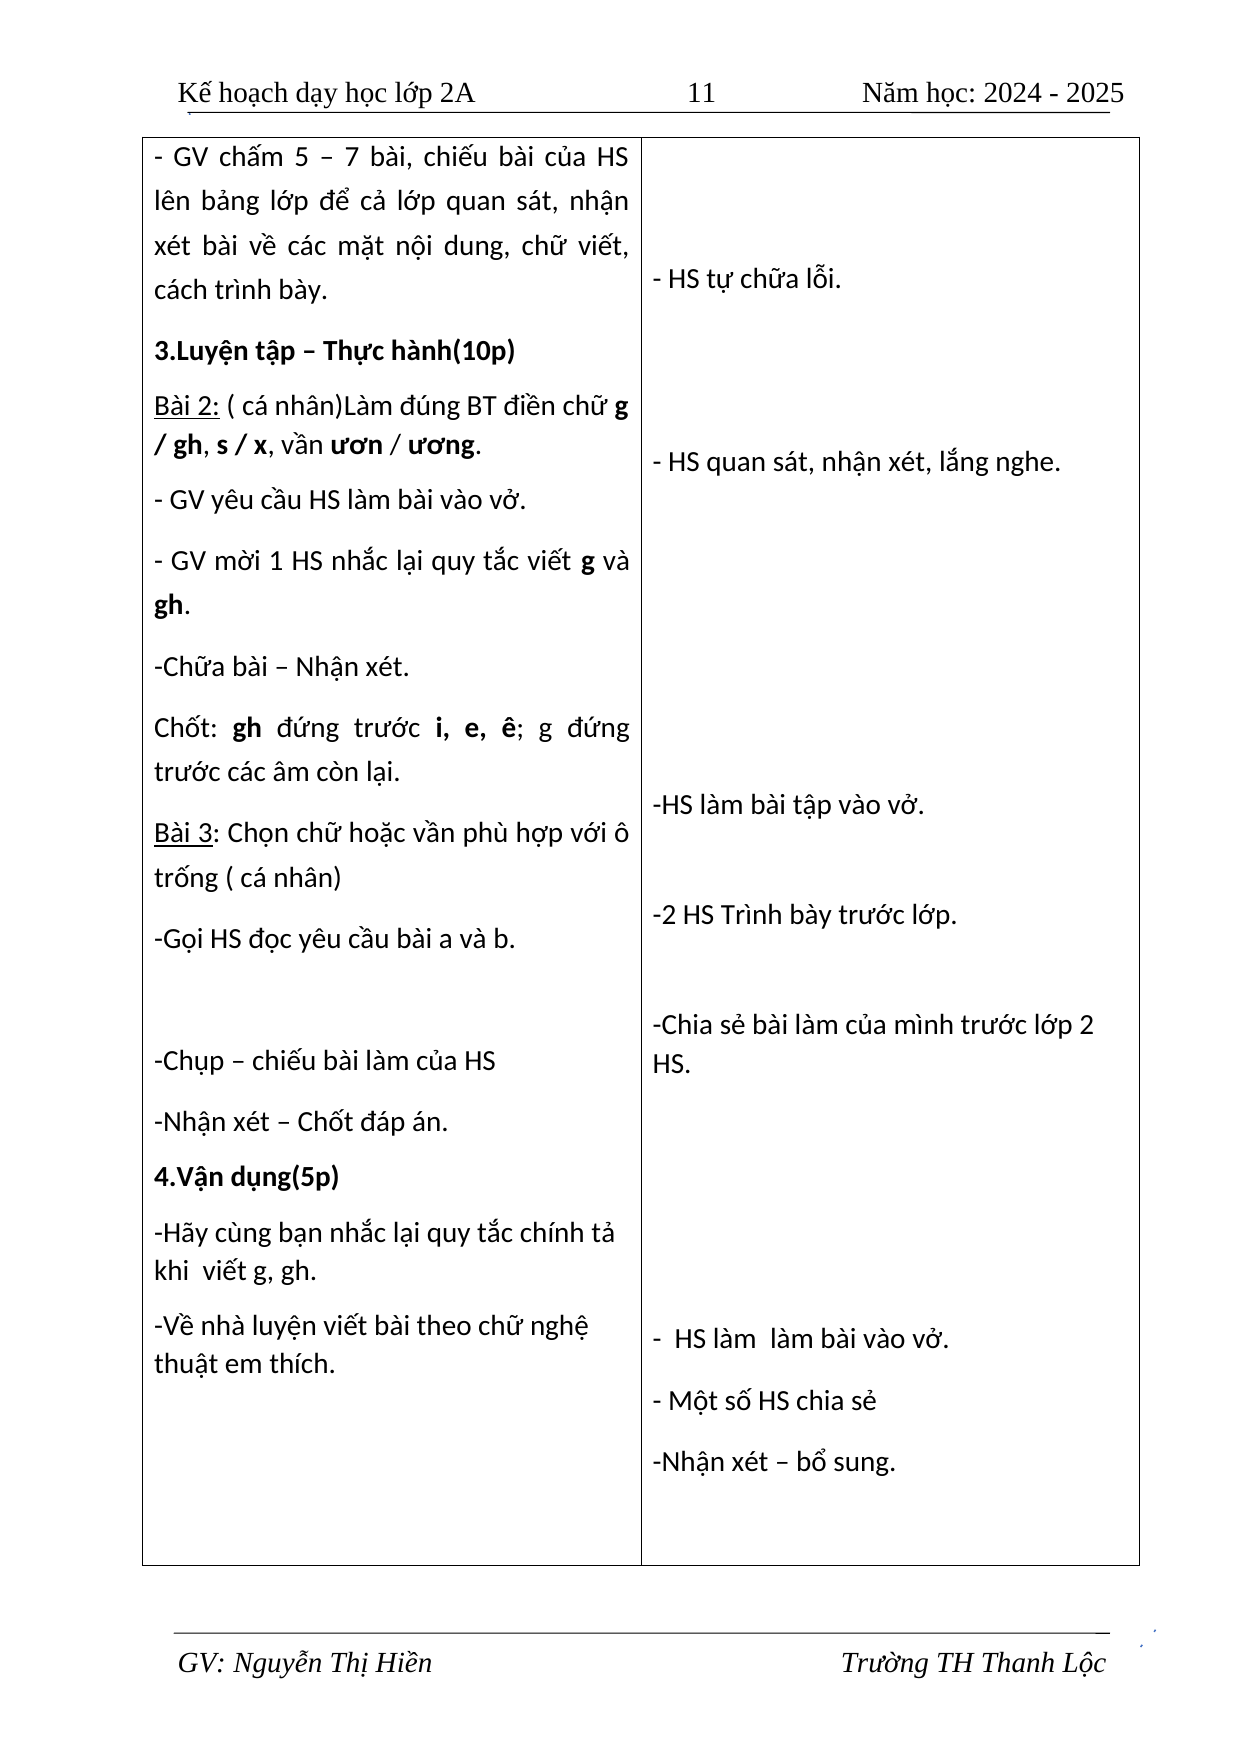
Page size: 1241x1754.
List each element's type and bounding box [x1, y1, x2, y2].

table_cell [642, 138, 1139, 1564]
table_cell [143, 138, 641, 1564]
